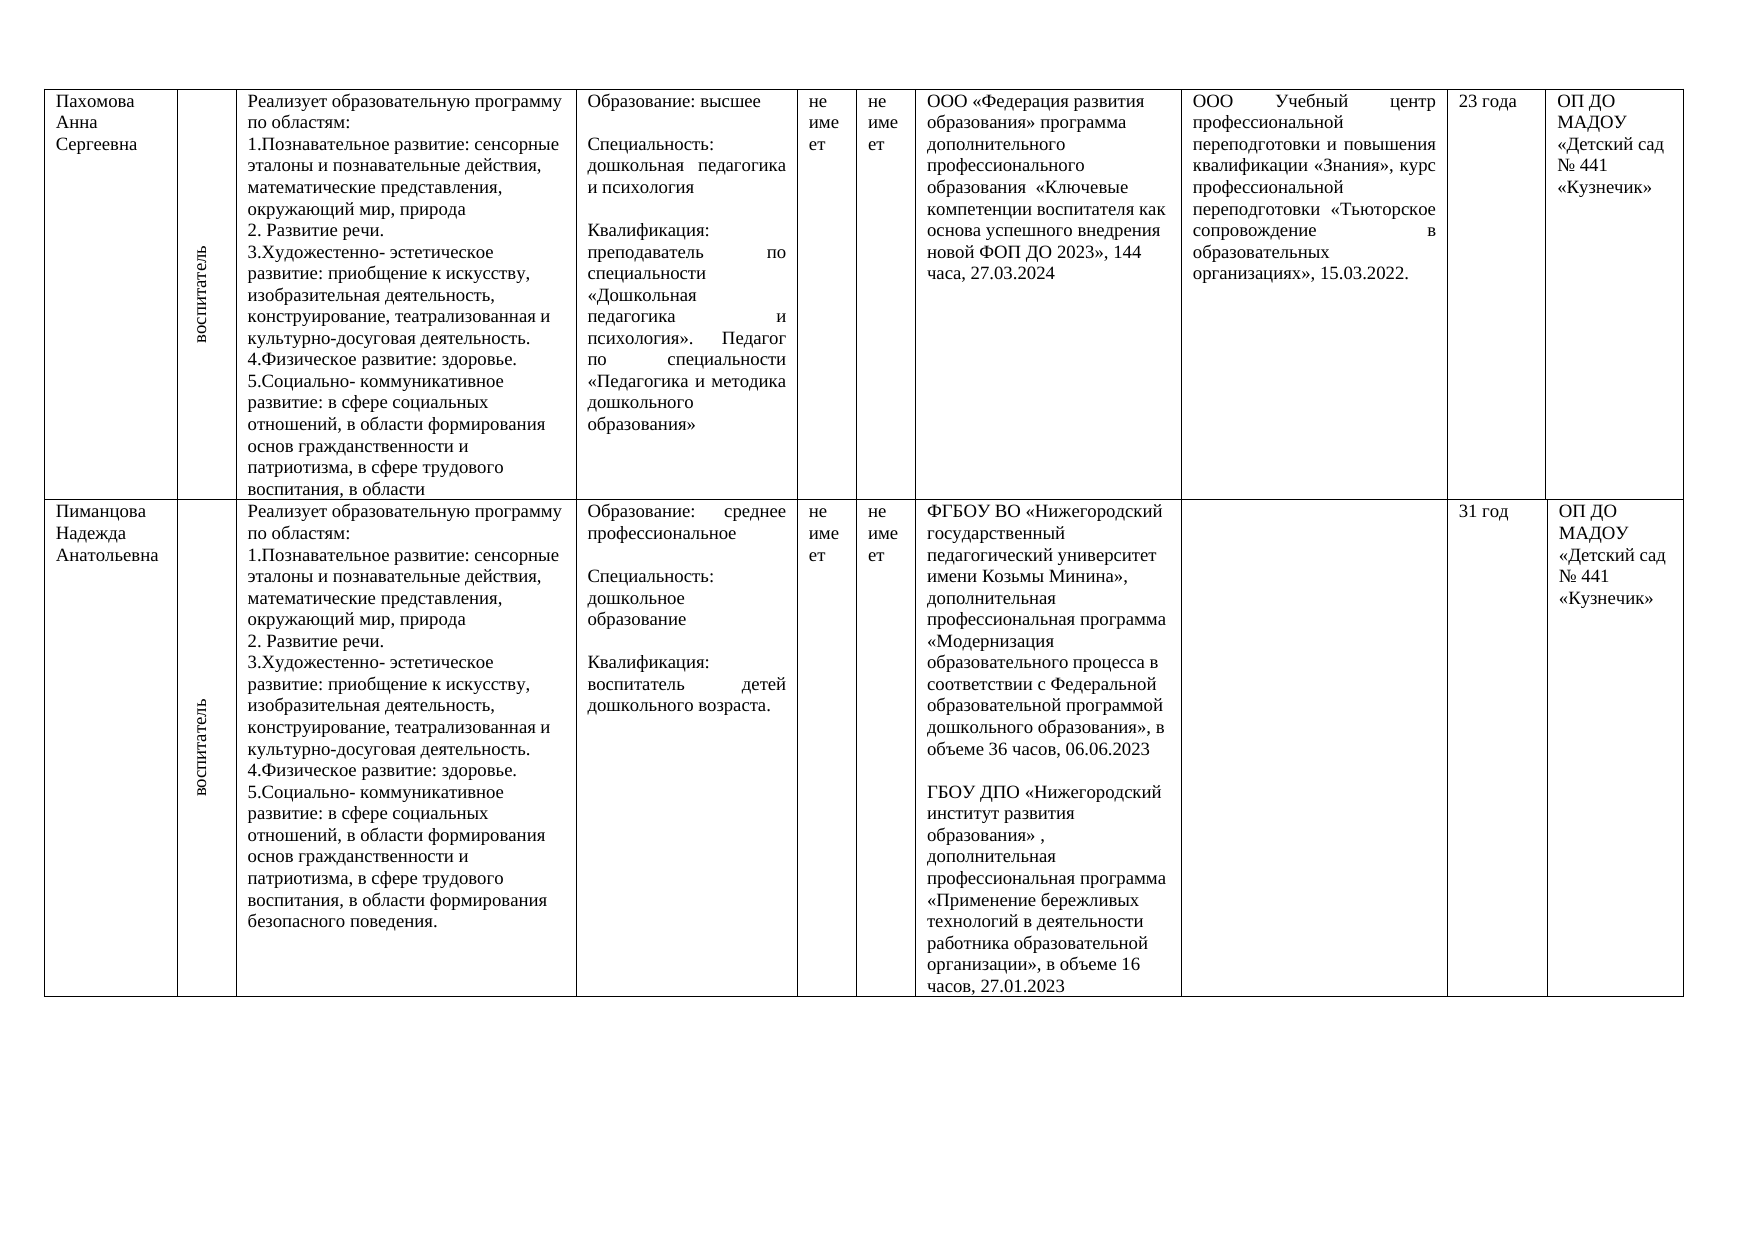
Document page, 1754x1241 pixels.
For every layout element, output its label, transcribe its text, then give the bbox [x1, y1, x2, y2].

table_cell [1182, 500, 1447, 996]
table_cell воспитатель [178, 500, 236, 996]
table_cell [1548, 500, 1683, 996]
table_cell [916, 500, 1181, 996]
table_cell воспитатель [178, 90, 236, 499]
table_cell Реализует образовательную программу по областям: 1.Познавательное развитие: сенсорные эталоны и познавательные действия, математические представления, окружающий мир, природа 2. Развитие речи. 3.Художестенно- эстетическое развитие: приобщение к искусству, изобразительная деятельность, конструирование, театрализованная и культурно-досуговая деятельность. 4.Физическое развитие: здоровье. 5.Социально- коммуникативное развитие: в сфере социальных отношений, в области формирования основ гражданственности и патриотизма, в сфере трудового воспитания, в области [237, 90, 576, 499]
table_cell не имеет [857, 500, 915, 996]
table_cell Пахомова Анна Сергеевна [45, 90, 177, 499]
table_cell Образование: среднее профессиональное Специальность: дошкольное образование Квалификация: воспитатель детей дошкольного возраста. [577, 500, 797, 996]
table_cell не имеет [798, 500, 856, 996]
table_cell ООО Учебный центр профессиональной переподготовки и повышения квалификации «Знания», курс профессиональной переподготовки «Тьюторское сопровождение в образовательных организациях», 15.03.2022. [1182, 90, 1447, 499]
table_cell 31 год [1448, 500, 1547, 996]
table_cell ООО «Федерация развития образования» программа дополнительного профессионального образования «Ключевые компетенции воспитателя как основа успешного внедрения новой ФОП ДО 2023», 144 часа, 27.03.2024 [916, 90, 1181, 499]
table_cell 23 года [1448, 90, 1545, 499]
table_cell не имеет [857, 90, 915, 499]
table_cell не имеет [798, 90, 856, 499]
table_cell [237, 500, 576, 996]
table_cell Образование: высшее Специальность: дошкольная педагогика и психология Квалификация: преподаватель по специальности «Дошкольная педагогика и психология». Педагог по специальности «Педагогика и методика дошкольного образования» [577, 90, 797, 499]
table_cell Пиманцова Надежда Анатольевна [45, 500, 177, 996]
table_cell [1546, 90, 1683, 499]
